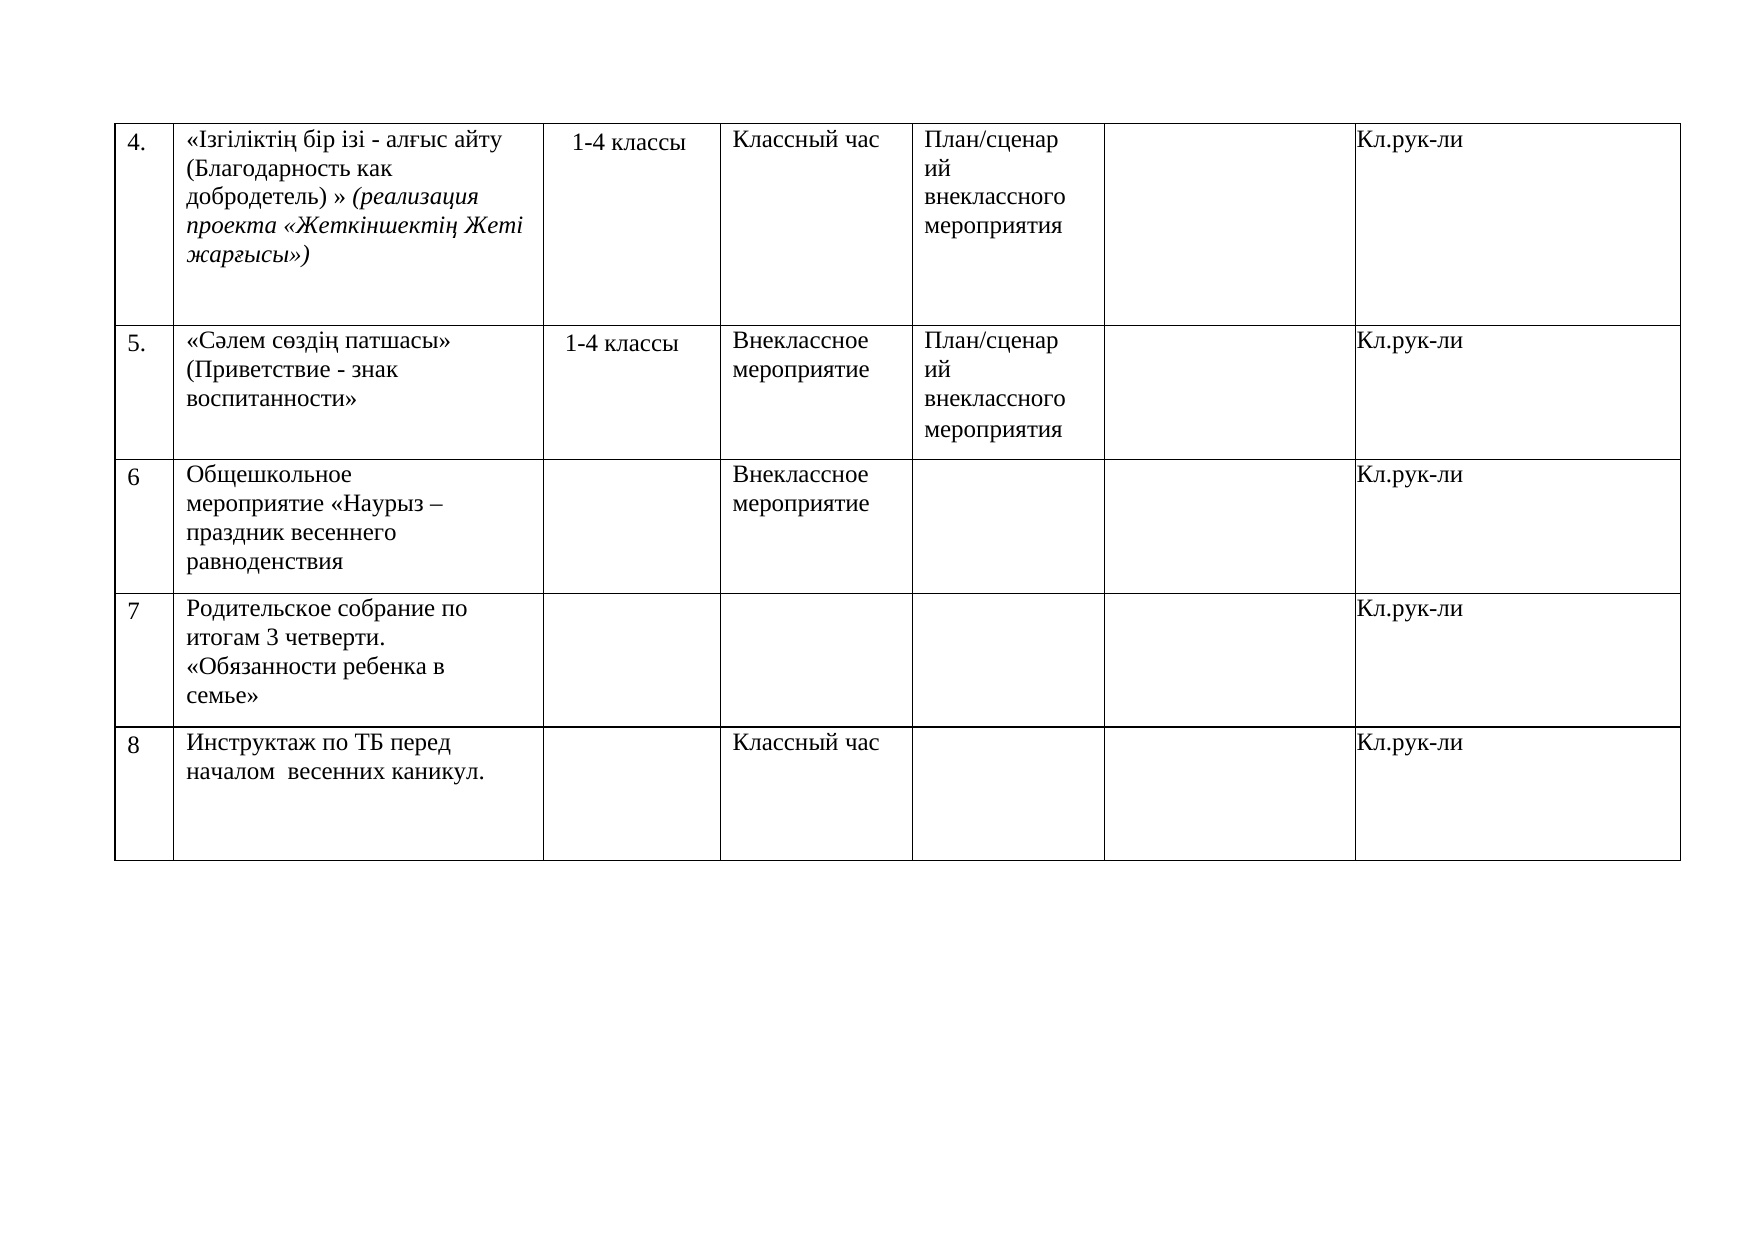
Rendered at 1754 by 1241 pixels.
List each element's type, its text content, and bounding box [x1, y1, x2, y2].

table_cell [1105, 326, 1355, 458]
table_cell «Сәлем сөздің патшасы» (Приветствие - знак воспитанности» [174, 326, 543, 458]
table_cell Кл.рук-ли [1356, 728, 1680, 860]
table_cell [1105, 594, 1355, 726]
table_cell Родительское собрание по итогам 3 четверти. «Обязанности ребенка в семье» [174, 594, 543, 726]
table_cell «Ізгіліктің бір ізі - алғыс айту (Благодарность как добродетель) » (реализация проекта «Жеткіншектің Жеті жарғысы») [174, 124, 543, 324]
table_cell План/сценар ий внеклассного мероприятия [913, 124, 1104, 324]
table_cell Кл.рук-ли [1356, 460, 1680, 592]
table_cell 7 [116, 594, 173, 726]
table_cell Кл.рук-ли [1356, 594, 1680, 726]
table_cell Инструктаж по ТБ перед началом весенних каникул. [174, 728, 543, 860]
table_cell [1105, 728, 1355, 860]
table_cell [913, 728, 1104, 860]
table_cell Кл.рук-ли [1356, 326, 1680, 458]
table_cell [544, 594, 720, 726]
table_cell Общешкольное мероприятие «Наурыз – праздник весеннего равноденствия [174, 460, 543, 592]
table_cell [1105, 460, 1355, 592]
table_cell 1-4 классы [544, 326, 720, 458]
table_cell [544, 460, 720, 592]
table_cell Внеклассное мероприятие [721, 326, 912, 458]
table_cell [721, 594, 912, 726]
table_cell 1-4 классы [544, 124, 720, 324]
table_cell Классный час [721, 728, 912, 860]
table_cell Внеклассное мероприятие [721, 460, 912, 592]
table_cell [913, 594, 1104, 726]
table_cell [544, 728, 720, 860]
table_cell Кл.рук-ли [1356, 124, 1680, 324]
table_cell Классный час [721, 124, 912, 324]
table_cell План/сценар ий внеклассного мероприятия [913, 326, 1104, 458]
table_cell 6 [116, 460, 173, 592]
table_cell 8 [116, 728, 173, 860]
table_cell 5. [116, 326, 173, 458]
table_cell [1105, 124, 1355, 324]
table_cell 4. [116, 124, 173, 324]
table_cell [913, 460, 1104, 592]
